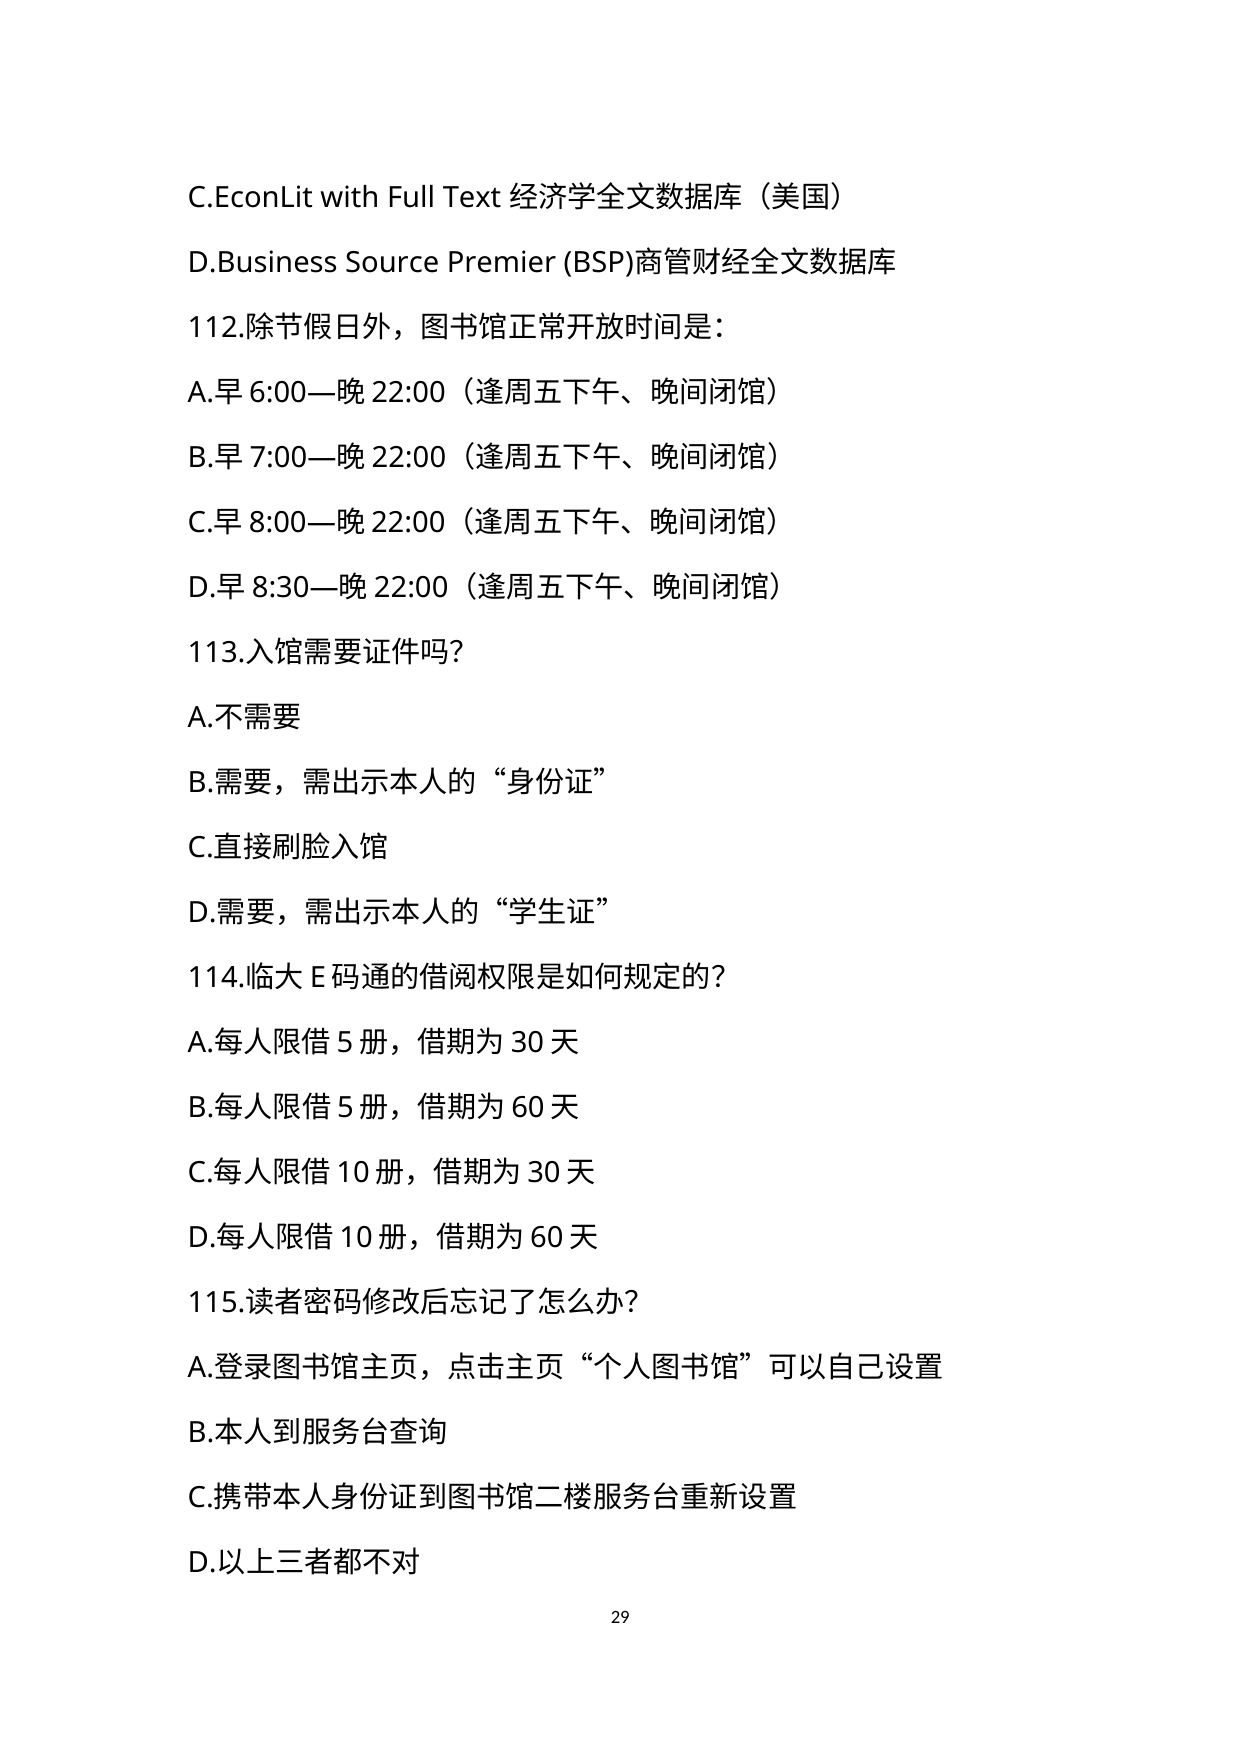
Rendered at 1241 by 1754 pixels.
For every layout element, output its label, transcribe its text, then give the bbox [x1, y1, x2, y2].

text 112.除节假日外，图书馆正常开放时间是： [187, 292, 1053, 357]
text D.早8:30—晚22:00（逢周五下午、晚间闭馆） [187, 552, 1053, 617]
text B.早7:00—晚22:00（逢周五下午、晚间闭馆） [187, 422, 1053, 487]
text D.以上三者都不对 [187, 1527, 1053, 1592]
text C.携带本人身份证到图书馆二楼服务台重新设置 [187, 1462, 1053, 1527]
text C.直接刷脸入馆 [187, 812, 1053, 877]
text 113.入馆需要证件吗？ [187, 617, 1053, 682]
text A.每人限借5册，借期为30天 [187, 1007, 1053, 1072]
text A.早6:00—晚22:00（逢周五下午、晚间闭馆） [187, 357, 1053, 422]
text B.每人限借5册，借期为60天 [187, 1072, 1053, 1137]
text A.登录图书馆主页，点击主页“个人图书馆”可以自己设置 [187, 1332, 1053, 1397]
text 114.临大E码通的借阅权限是如何规定的？ [187, 942, 1053, 1007]
text 115.读者密码修改后忘记了怎么办？ [187, 1267, 1053, 1332]
text D.需要，需出示本人的“学生证” [187, 877, 1053, 942]
text B.本人到服务台查询 [187, 1397, 1053, 1462]
text D.每人限借10册，借期为60天 [187, 1202, 1053, 1267]
text B.需要，需出示本人的“身份证” [187, 747, 1053, 812]
text C.每人限借10册，借期为30天 [187, 1137, 1053, 1202]
text C.早8:00—晚22:00（逢周五下午、晚间闭馆） [187, 487, 1053, 552]
text A.不需要 [187, 682, 1053, 747]
text D.Business Source Premier (BSP)商管财经全文数据库 [187, 227, 1053, 292]
text C.EconLit with Full Text 经济学全文数据库（美国） [187, 162, 1053, 227]
